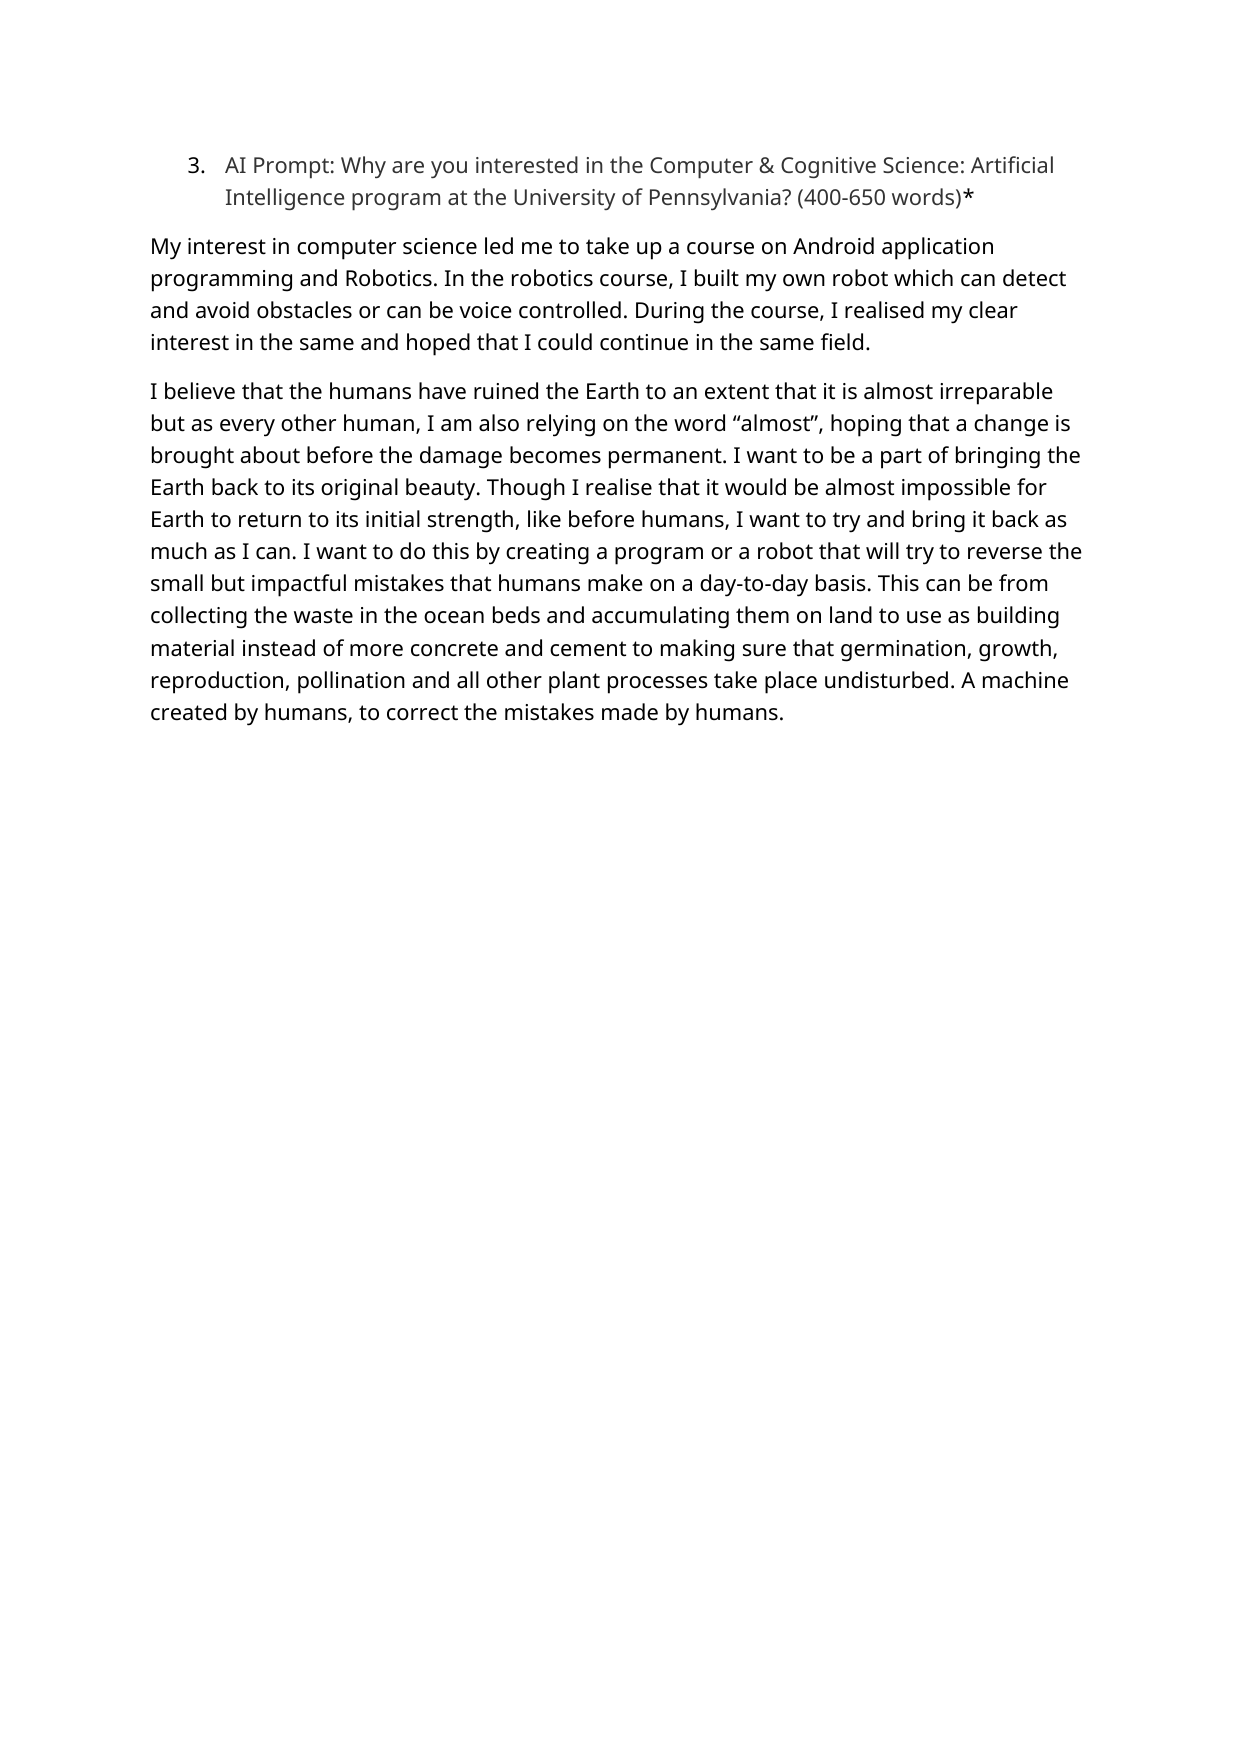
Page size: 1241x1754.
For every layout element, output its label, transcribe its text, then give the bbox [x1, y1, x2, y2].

text I believe that the humans have ruined the Earth to an extent that it is almost irreparable but as every other human, I am also relying on the word “almost”, hoping that a change is brought about before the damage becomes permanent. I want to be a part of bringing the Earth back to its original beauty. Though I realise that it would be almost impossible for Earth to return to its initial strength, like before humans, I want to try and bring it back as much as I can. I want to do this by creating a program or a robot that will try to reverse the small but impactful mistakes that humans make on a day-to-day basis. This can be from collecting the waste in the ocean beds and accumulating them on land to use as building material instead of more concrete and cement to making sure that germination, growth, reproduction, pollination and all other plant processes take place undisturbed. A machine created by humans, to correct the mistakes made by humans. [150, 376, 1090, 726]
list AI Prompt: Why are you interested in the Computer & Cognitive Science: Artificial Intelligence program at the University of Pennsylvania? (400-650 words)* [187, 150, 1090, 212]
text My interest in computer science led me to take up a course on Android application programming and Robotics. In the robotics course, I built my own robot which can detect and avoid obstacles or can be voice controlled. During the course, I realised my clear interest in the same and hoped that I could continue in the same field. [150, 231, 1090, 357]
